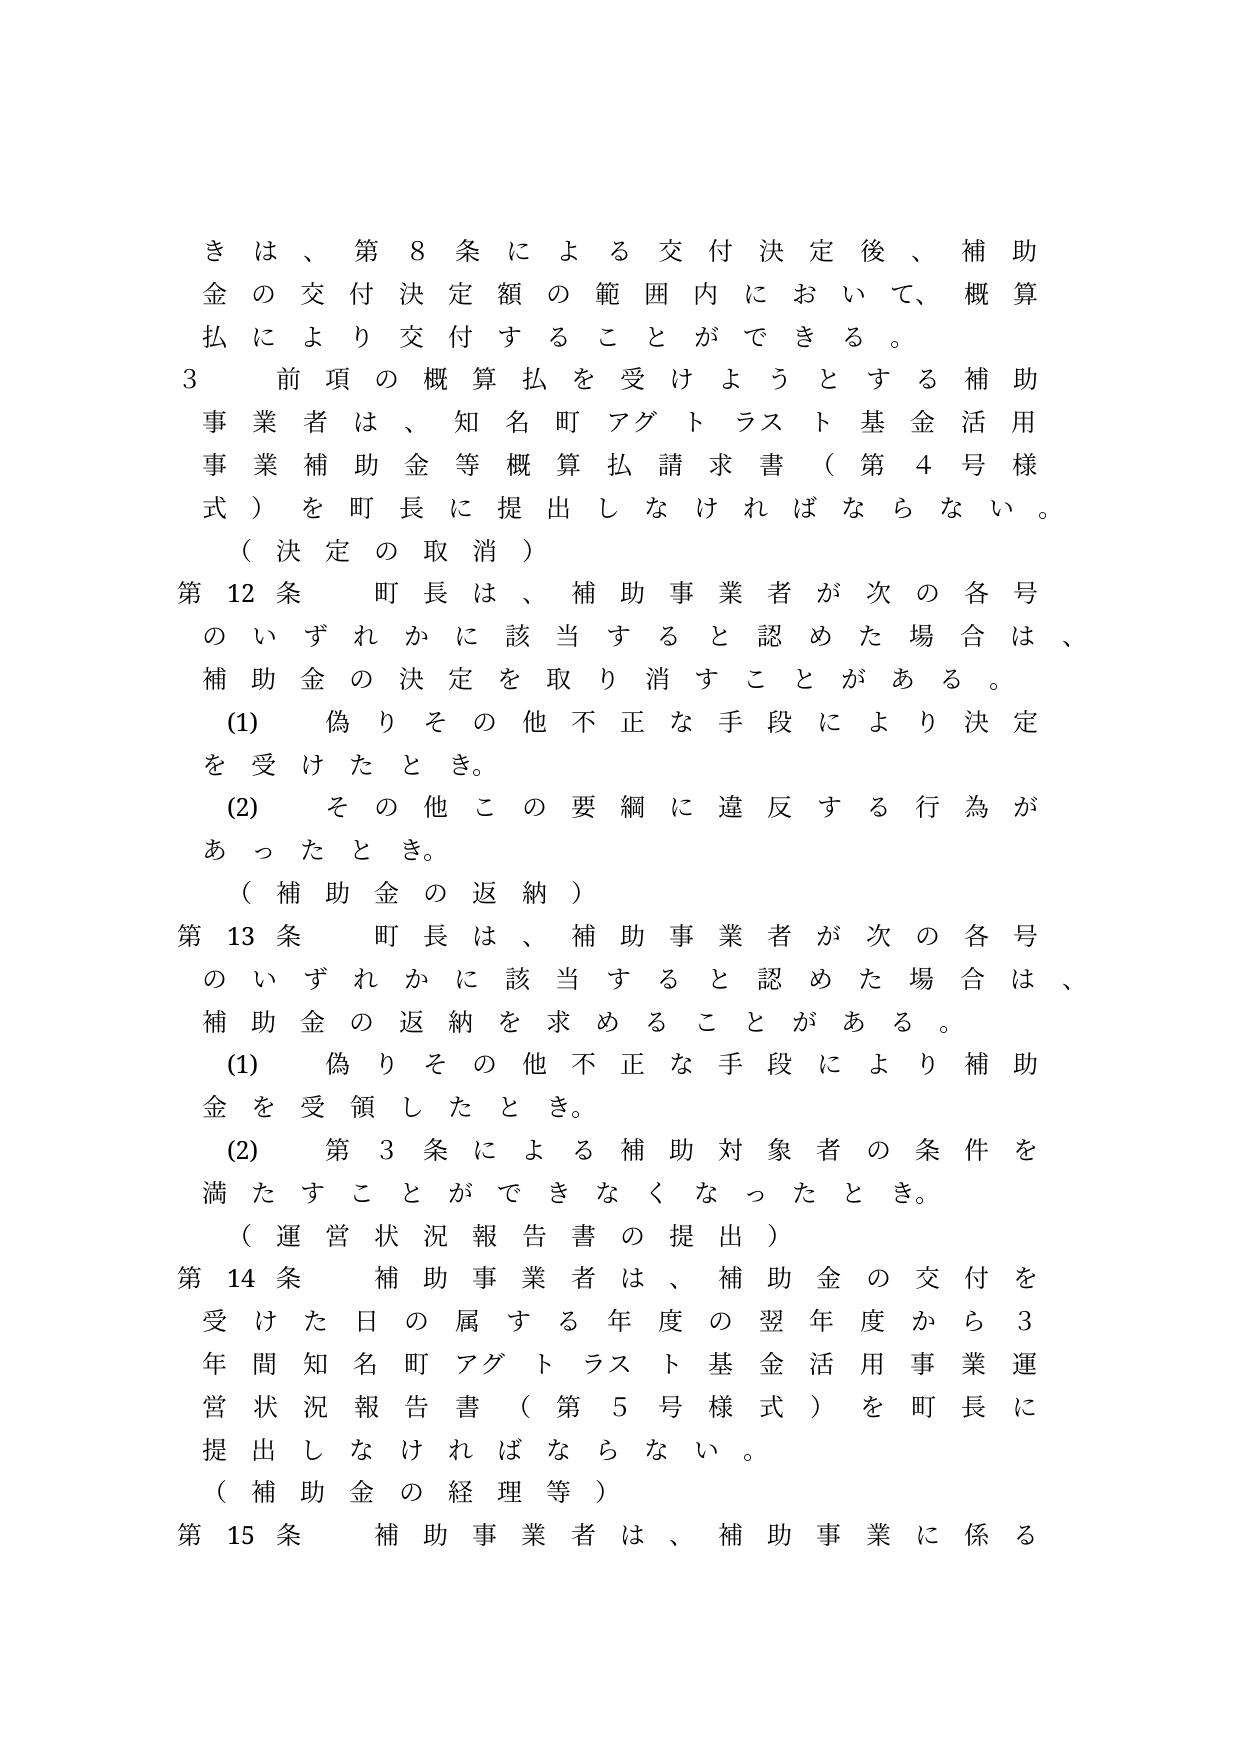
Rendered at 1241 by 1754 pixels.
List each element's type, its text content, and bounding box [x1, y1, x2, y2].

text (2) 第３条による補助対象者の条件を満たすことができなくなったとき。 [178, 1127, 1063, 1213]
text 第13条 町長は、補助事業者が次の各号のいずれかに該当すると認めた場合は、補助金の返納を求めることがある。 [178, 913, 1063, 1042]
text (1) 偽りその他不正な手段により補助金を受領したとき。 [178, 1042, 1063, 1127]
text （決定の取消） [178, 528, 1063, 571]
text (2) その他この要綱に違反する行為があったとき。 [178, 785, 1063, 870]
text （運営状況報告書の提出） [178, 1213, 1063, 1256]
text ３ 前項の概算払を受けようとする補助事業者は、知名町アグトラスト基金活用事業補助金等概算払請求書（第４号様式）を町長に提出しなければならない。 [178, 357, 1063, 528]
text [178, 1512, 1063, 1555]
text （補助金の返納） [178, 870, 1063, 913]
text （補助金の経理等） [178, 1470, 1063, 1512]
text 第14条 補助事業者は、補助金の交付を受けた日の属する年度の翌年度から３年間知名町アグトラスト基金活用事業運営状況報告書（第５号様式）を町長に提出しなければならない。 [178, 1256, 1063, 1470]
text (1) 偽りその他不正な手段により決定を受けたとき。 [178, 699, 1063, 785]
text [178, 228, 1063, 357]
text 第12条 町長は、補助事業者が次の各号のいずれかに該当すると認めた場合は、補助金の決定を取り消すことがある。 [178, 571, 1063, 699]
